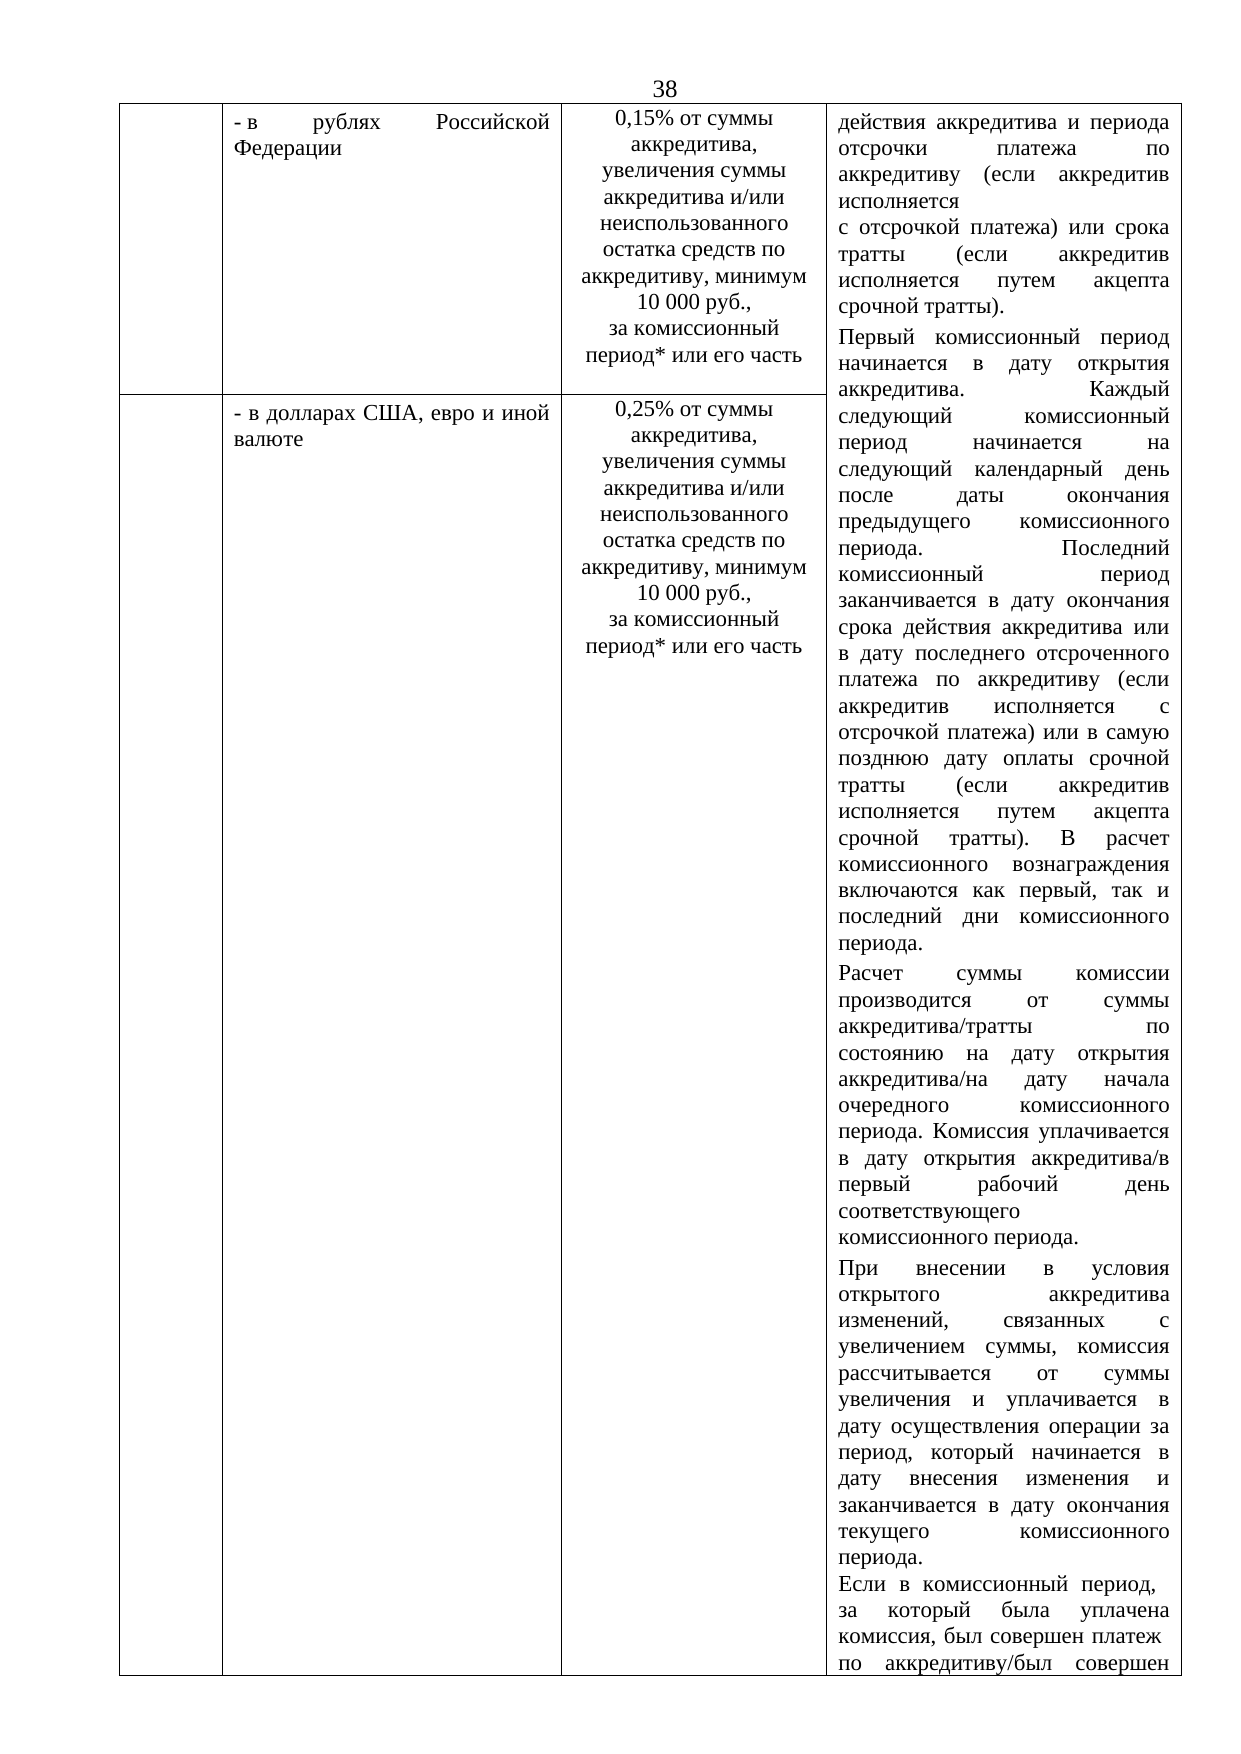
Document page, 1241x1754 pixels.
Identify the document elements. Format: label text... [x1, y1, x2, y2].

table_cell 0,15% от суммы аккредитива, увеличения суммы аккредитива и/или неиспользованного остатка средств по аккредитиву, минимум 10 000 руб., за комиссионный период* или его часть [562, 104, 826, 393]
table_cell [120, 395, 222, 1675]
table_cell [120, 104, 222, 393]
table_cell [223, 395, 561, 1675]
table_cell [562, 395, 826, 1675]
table_cell - в рублях Российской Федерации [223, 104, 561, 393]
